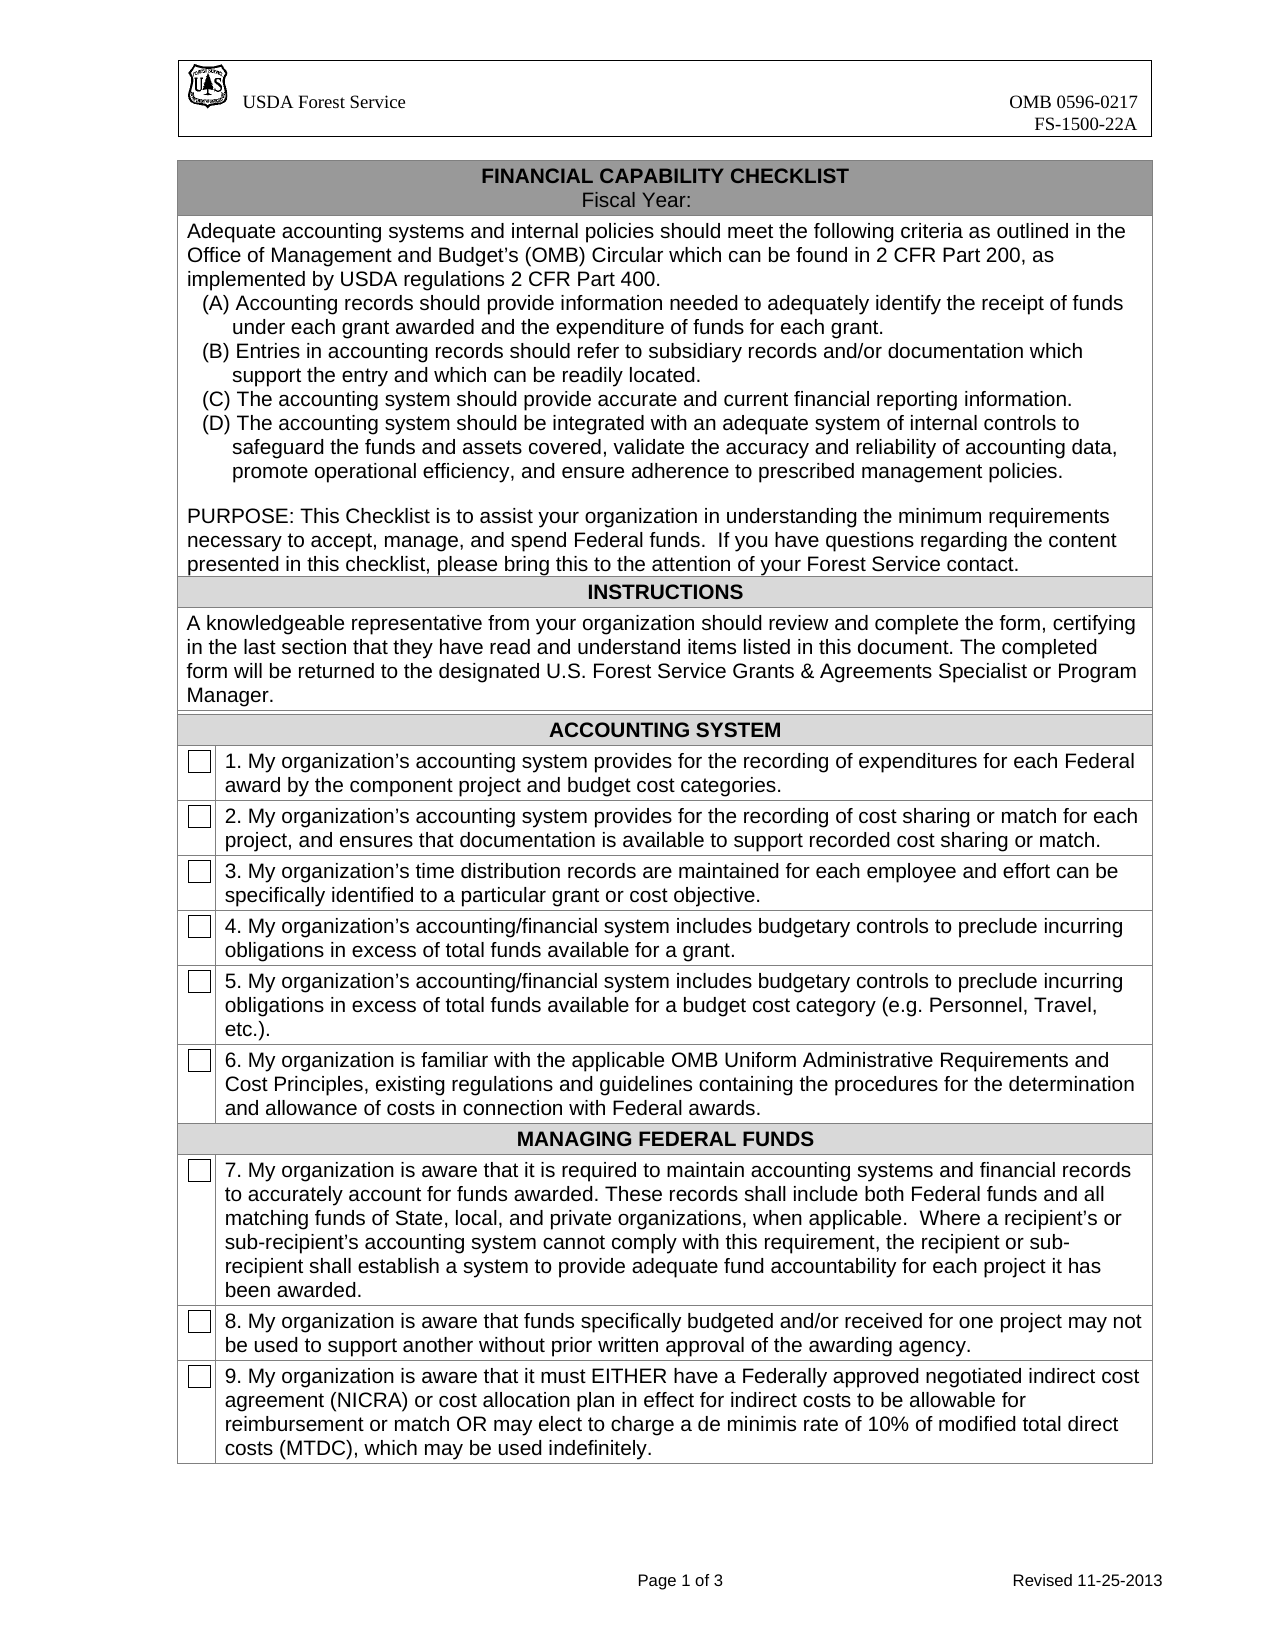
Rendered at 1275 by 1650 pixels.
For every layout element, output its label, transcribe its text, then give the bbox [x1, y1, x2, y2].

table_cell [178, 1306, 215, 1360]
table_cell [178, 1155, 215, 1305]
table_cell [178, 801, 215, 855]
table_cell [178, 746, 215, 800]
table_cell 3. My organization’s time distribution records are maintained for each employee and effort can be specifically identified to a particular grant or cost objective. [216, 856, 1152, 910]
table_cell 9. My organization is aware that it must EITHER have a Federally approved negotiated indirect cost agreement (NICRA) or cost allocation plan in effect for indirect costs to be allowable for reimbursement or match OR may elect to charge a de minimis rate of 10% of modified total direct costs (MTDC), which may be used indefinitely. [216, 1361, 1152, 1463]
table_cell [178, 856, 215, 910]
table_cell 6. My organization is familiar with the applicable OMB Uniform Administrative Requirements and Cost Principles, existing regulations and guidelines containing the procedures for the determination and allowance of costs in connection with Federal awards. [216, 1045, 1152, 1123]
table_cell [178, 966, 215, 1044]
table_cell MANAGING FEDERAL FUNDS [178, 1124, 1152, 1154]
table_cell 8. My organization is aware that funds specifically budgeted and/or received for one project may not be used to support another without prior written approval of the awarding agency. [216, 1306, 1152, 1360]
table_cell 2. My organization’s accounting system provides for the recording of cost sharing or match for each project, and ensures that documentation is available to support recorded cost sharing or match. [216, 801, 1152, 855]
table_cell [178, 1045, 215, 1123]
table_cell Adequate accounting systems and internal policies should meet the following criteria as outlined in the Office of Management and Budget’s (OMB) Circular which can be found in 2 CFR Part 200, as implemented by USDA regulations 2 CFR Part 400. (A) Accounting records should provide information needed to adequately identify the receipt of funds under each grant awarded and the expenditure of funds for each grant. (B) Entries in accounting records should refer to subsidiary records and/or documentation which support the entry and which can be readily located. (C) The accounting system should provide accurate and current financial reporting information. (D) The accounting system should be integrated with an adequate system of internal controls to safeguard the funds and assets covered, validate the accuracy and reliability of accounting data, promote operational efficiency, and ensure adherence to prescribed management policies. PURPOSE: This Checklist is to assist your organization in understanding the minimum requirements necessary to accept, manage, and spend Federal funds. If you have questions regarding the content presented in this checklist, please bring this to the attention of your Forest Service contact. [178, 216, 1152, 576]
table_cell [178, 911, 215, 965]
table_cell [178, 1361, 215, 1463]
table_header FINANCIAL CAPABILITY Checklist Fiscal Year: [178, 161, 1152, 215]
table_cell 7. My organization is aware that it is required to maintain accounting systems and financial records to accurately account for funds awarded. These records shall include both Federal funds and all matching funds of State, local, and private organizations, when applicable. Where a recipient’s or sub-recipient’s accounting system cannot comply with this requirement, the recipient or sub-recipient shall establish a system to provide adequate fund accountability for each project it has been awarded. [216, 1155, 1152, 1305]
table_cell 5. My organization’s accounting/financial system includes budgetary controls to preclude incurring obligations in excess of total funds available for a budget cost category (e.g. Personnel, Travel, etc.). [216, 966, 1152, 1044]
table_cell ACCOUNTING SYSTEM [178, 715, 1152, 745]
table_cell 1. My organization’s accounting system provides for the recording of expenditures for each Federal award by the component project and budget cost categories. [216, 746, 1152, 800]
picture [187, 63, 228, 109]
table_cell 4. My organization’s accounting/financial system includes budgetary controls to preclude incurring obligations in excess of total funds available for a grant. [216, 911, 1152, 965]
